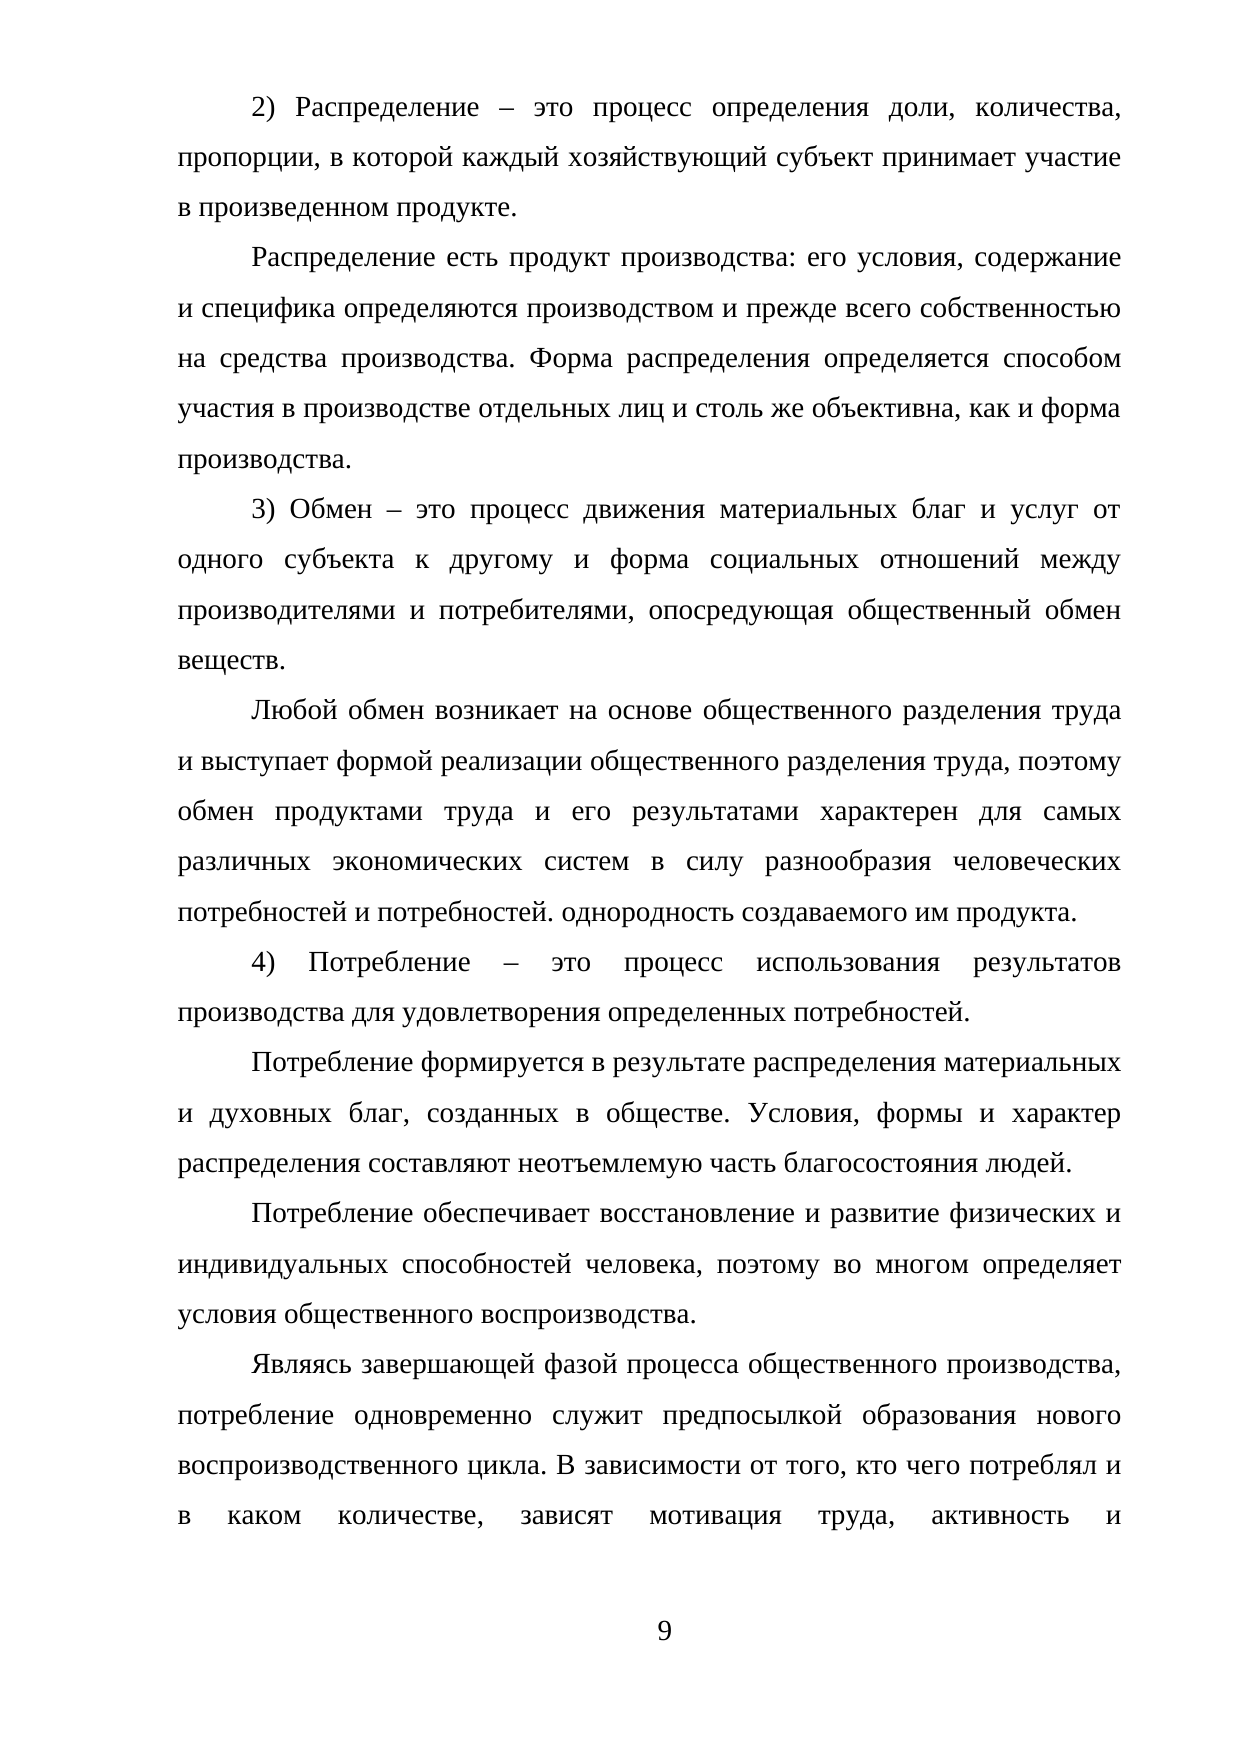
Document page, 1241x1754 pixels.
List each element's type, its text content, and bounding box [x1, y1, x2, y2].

text 2) Распределение – это процесс определения доли, количества, пропорции, в которой каждый хозяйствующий субъект принимает участие в произведенном продукте. [177, 89, 1122, 223]
text 3) Обмен – это процесс движения материальных благ и услуг от одного субъекта к другому и форма социальных отношений между производителями и потребителями, опосредующая общественный обмен веществ. [177, 491, 1122, 676]
text 4) Потребление – это процесс использования результатов производства для удовлетворения определенных потребностей. [177, 944, 1122, 1028]
text Распределение есть продукт производства: его условия, содержание и специфика определяются производством и прежде всего собственностью на средства производства. Форма распределения определяется способом участия в производстве отдельных лиц и столь же объективна, как и форма производства. [177, 239, 1122, 474]
text Потребление обеспечивает восстановление и развитие физических и индивидуальных способностей человека, поэтому во многом определяет условия общественного воспроизводства. [177, 1196, 1122, 1330]
text Любой обмен возникает на основе общественного разделения труда и выступает формой реализации общественного разделения труда, поэтому обмен продуктами труда и его результатами характерен для самых различных экономических систем в силу разнообразия человеческих потребностей и потребностей. однородность создаваемого им продукта. [177, 692, 1122, 927]
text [177, 1346, 1122, 1531]
text Потребление формируется в результате распределения материальных и духовных благ, созданных в обществе. Условия, формы и характер распределения составляют неотъемлемую часть благосостояния людей. [177, 1044, 1122, 1179]
